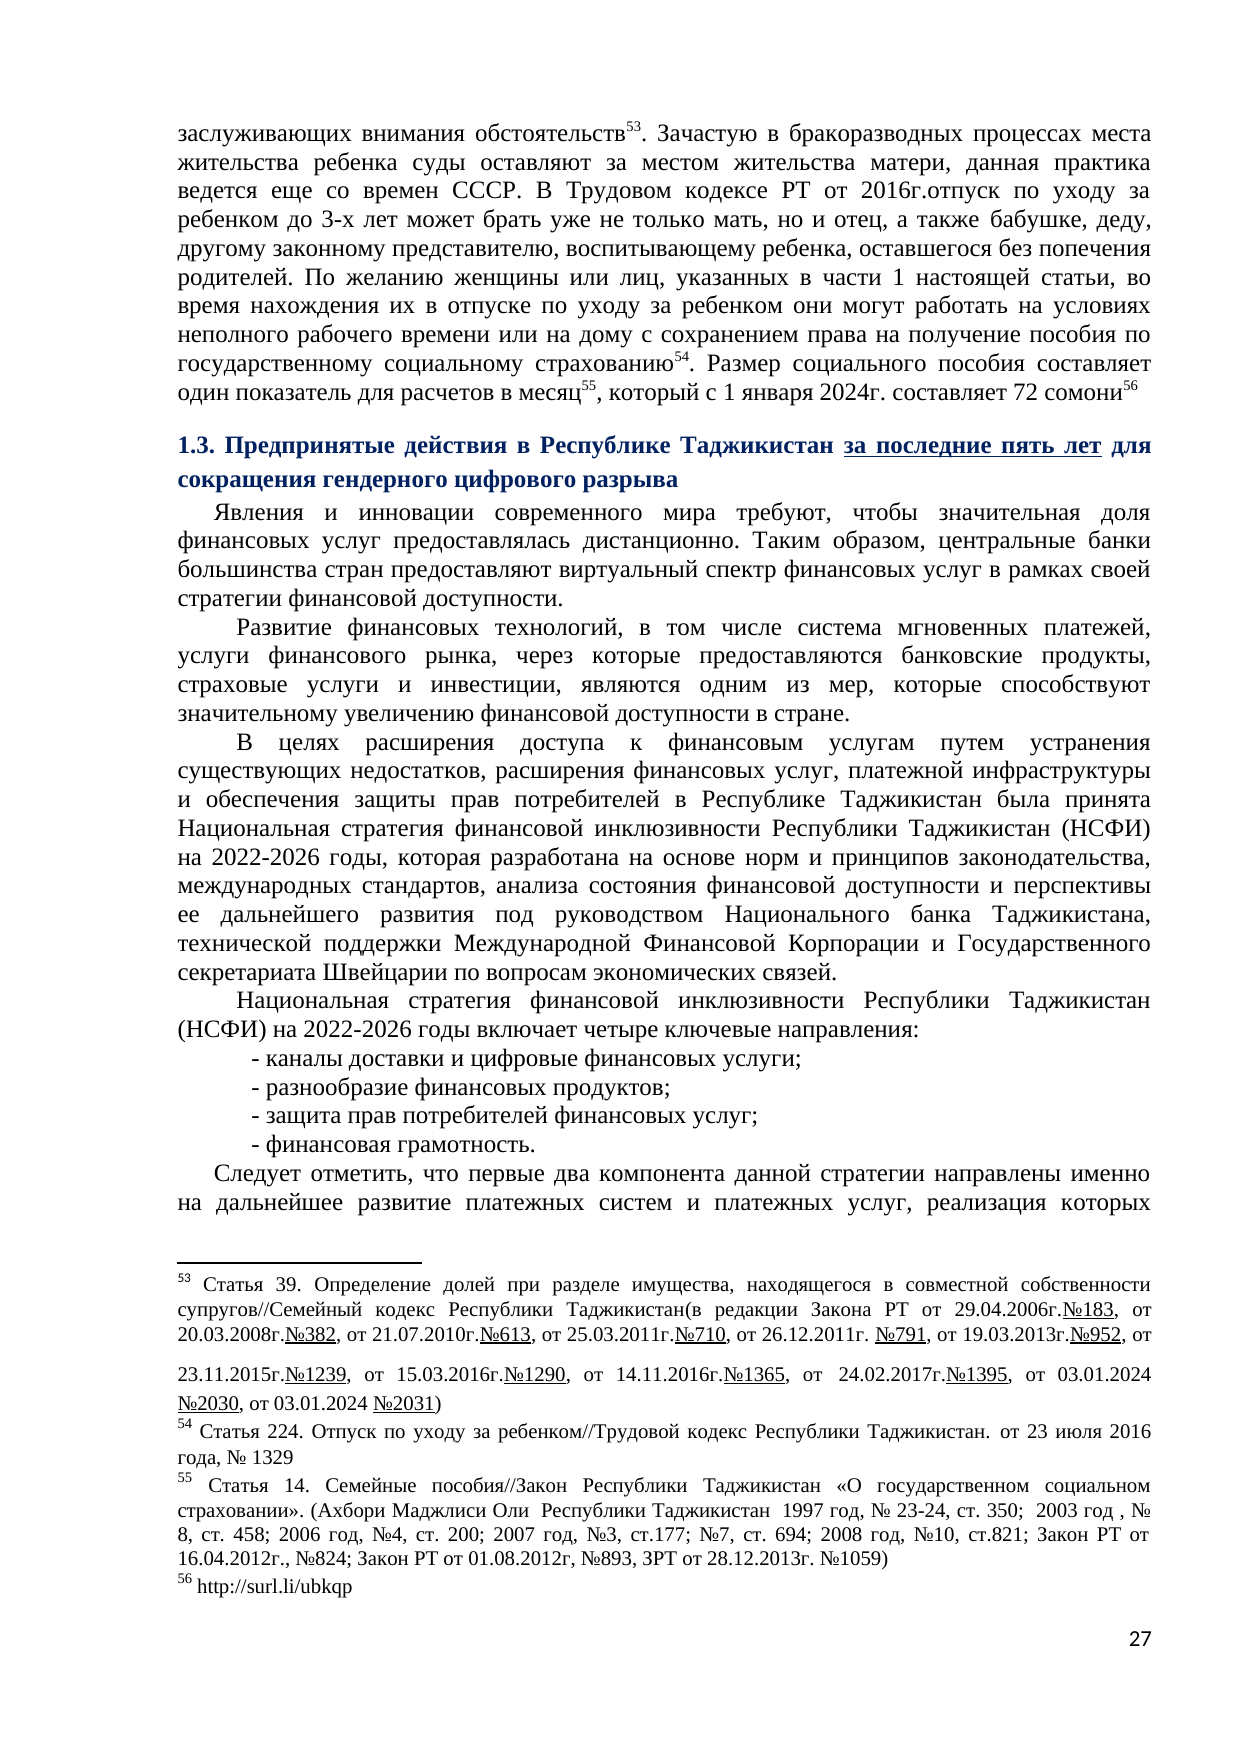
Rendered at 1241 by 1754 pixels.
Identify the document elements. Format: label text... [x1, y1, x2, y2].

text В целях расширения доступа к финансовым услугам путем устранения существующих недостатков, расширения финансовых услуг, платежной инфраструктуры и обеспечения защиты прав потребителей в Республике Таджикистан была принята Национальная стратегия финансовой инклюзивности Республики Таджикистан (НСФИ) на 2022-2026 годы, которая разработана на основе норм и принципов законодательства, международных стандартов, анализа состояния финансовой доступности и перспективы ее дальнейшего развития под руководством Национального банка Таджикистана, технической поддержки Международной Финансовой Корпорации и Государственного секретариата Швейцарии по вопросам экономических связей. [177, 727, 1152, 985]
text Развитие финансовых технологий, в том числе система мгновенных платежей, услуги финансового рынка, через которые предоставляются банковские продукты, страховые услуги и инвестиции, являются одним из мер, которые способствуют значительному увеличению финансовой доступности в стране. [177, 612, 1152, 727]
text - разнообразие финансовых продуктов; [177, 1072, 1152, 1100]
subtitle 1.3. Предпринятые действия в Республике Таджикистан за последние пять лет для сокращения гендерного цифрового разрыва [177, 431, 1152, 492]
text - защита прав потребителей финансовых услуг; [177, 1100, 1152, 1129]
text Следует отметить, что первые два компонента данной стратегии направлены именно на дальнейшее развитие платежных систем и платежных услуг, реализация которых вносит большой вклад в расширение безналичных расчетов, электронных денежных переводов и в целом в развитие банковских услуг. [177, 1158, 1152, 1215]
text Национальная стратегия финансовой инклюзивности Республики Таджикистан (НСФИ) на 2022-2026 годы включает четыре ключевые направления: [177, 985, 1152, 1043]
text Явления и инновации современного мира требуют, чтобы значительная доля финансовых услуг предоставлялась дистанционно. Таким образом, центральные банки большинства стран предоставляют виртуальный спектр финансовых услуг в рамках своей стратегии финансовой доступности. [177, 497, 1152, 612]
text - финансовая грамотность. [177, 1129, 1152, 1158]
text - каналы доставки и цифровые финансовых услуги; [177, 1043, 1152, 1072]
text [177, 118, 1152, 406]
